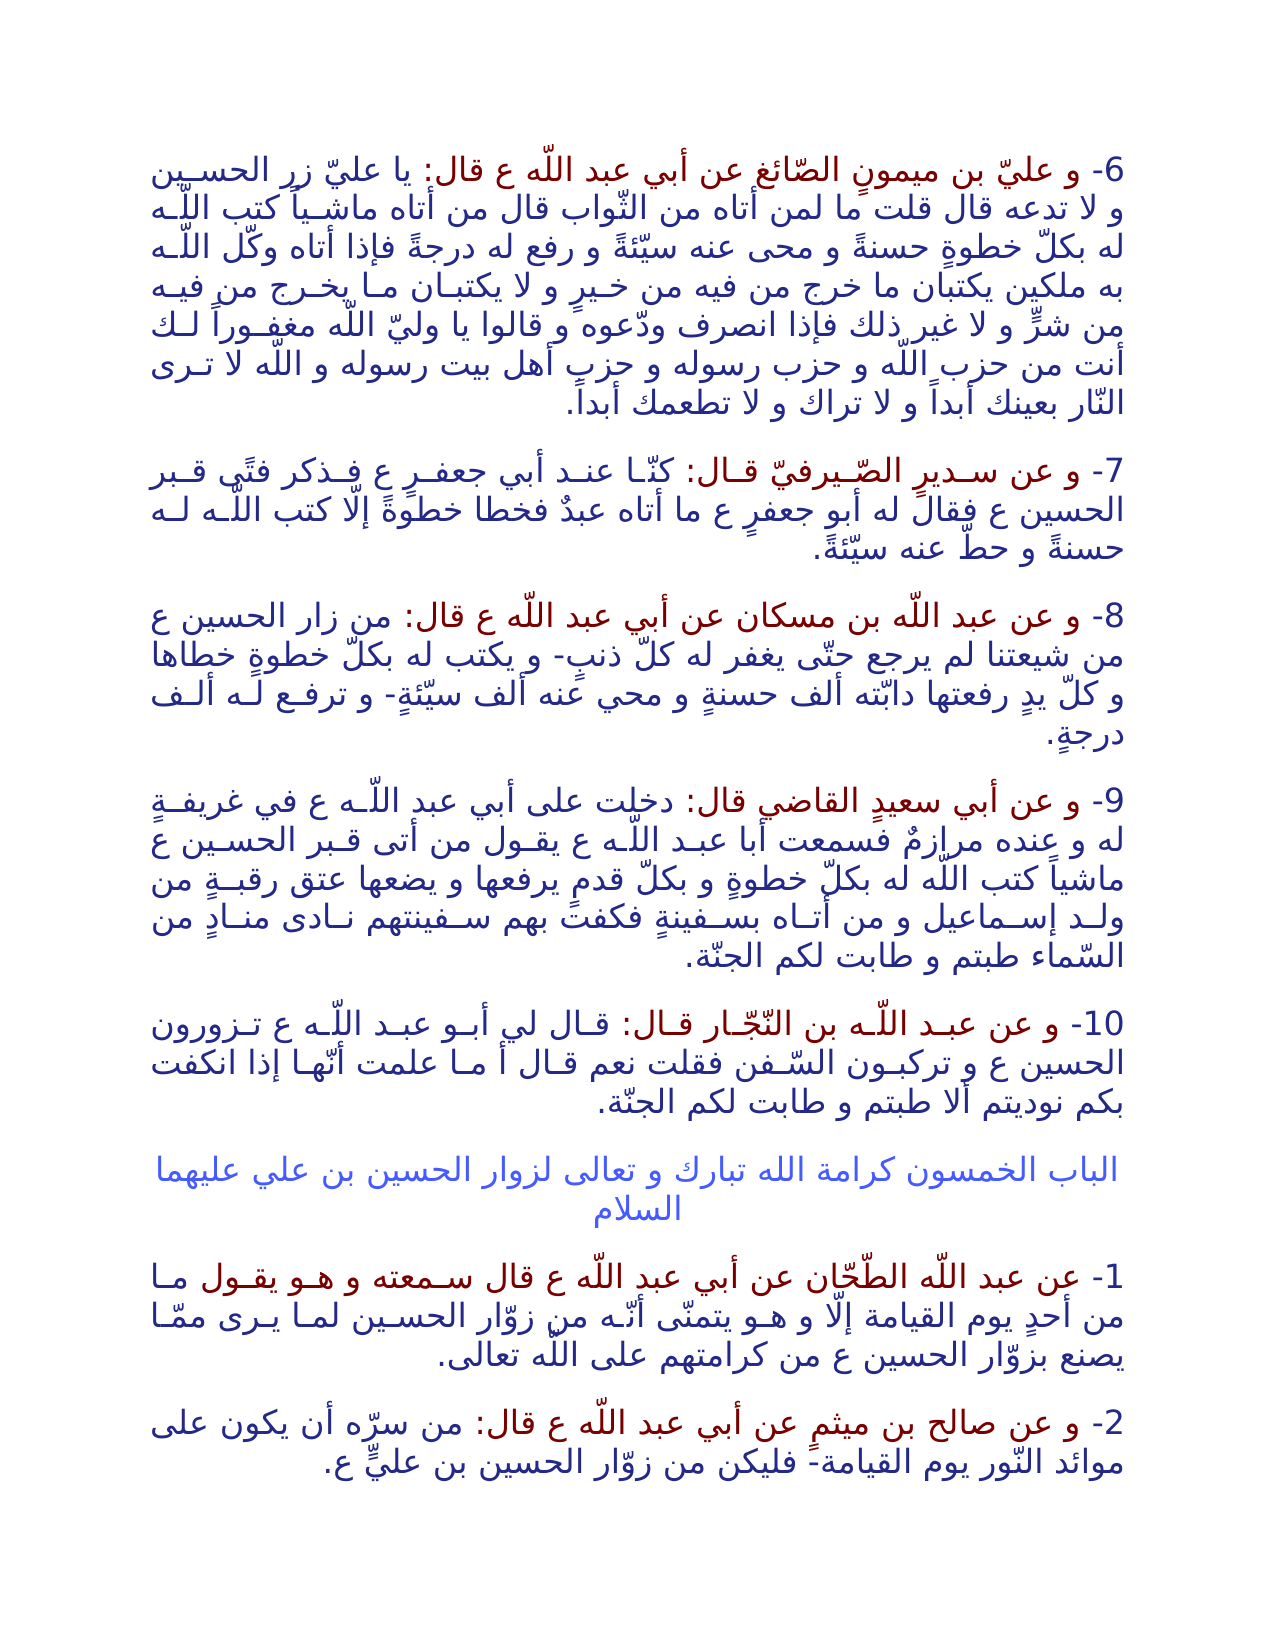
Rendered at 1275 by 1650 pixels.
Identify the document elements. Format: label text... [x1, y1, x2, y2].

text 2- و عن صالح بن ميثمٍ عن أبي عبد اللّه ع قال: من سرّه أن يكون على موائد النّور يوم القيامة- فليكن من زوّار الحسين بن عليٍّ ع. [150, 1403, 1125, 1481]
text 10- و عن عبد اللّه بن النّجّار قال: قال لي أبو عبد اللّه ع تزورون الحسين ع و تركبون السّفن فقلت نعم قال أ ما علمت أنّها إذا انكفت بكم نوديتم ألا طبتم و طابت لكم الجنّة. [150, 1005, 1125, 1121]
text 8- و عن عبد اللّه بن مسكان عن أبي عبد اللّه ع قال: من زار الحسين ع من شيعتنا لم يرجع حتّى يغفر له كلّ ذنبٍ- و يكتب له بكلّ خطوةٍ خطاها و كلّ يدٍ رفعتها دابّته ألف حسنةٍ و محي عنه ألف سيّئةٍ- و ترفع له ألف درجةٍ. [150, 597, 1125, 752]
text 9- و عن أبي سعيدٍ القاضي قال: دخلت على أبي عبد اللّه ع في غريفةٍ له و عنده مرازمٌ فسمعت أبا عبد اللّه ع يقول من أتى قبر الحسين ع ماشياً كتب اللّه له بكلّ خطوةٍ و بكلّ قدمٍ يرفعها و يضعها عتق رقبةٍ من ولد إسماعيل و من أتاه بسفينةٍ فكفت بهم‏ سفينتهم نادى منادٍ من السّماء طبتم و طابت لكم الجنّة. [150, 781, 1125, 976]
text 6- و عليّ بن ميمونٍ الصّائغ عن أبي عبد اللّه ع قال: يا عليّ زر الحسين و لا تدعه قال قلت ما لمن أتاه من الثّواب قال من أتاه ماشياً كتب اللّه له بكلّ خطوةٍ حسنةً و محى عنه سيّئةً و رفع له درجةً فإذا أتاه وكّل اللّه به ملكين يكتبان ما خرج من فيه من خيرٍ و لا يكتبان ما يخرج من فيه من شرٍّ و لا غير ذلك فإذا انصرف ودّعوه و قالوا يا وليّ اللّه مغفوراً لك أنت من حزب اللّه و حزب رسوله و حزب أهل بيت رسوله و اللّه لا ترى النّار بعينك أبداً و لا تراك و لا تطعمك أبداً. [150, 150, 1125, 422]
text الباب الخمسون كرامة الله تبارك و تعالى لزوار الحسين بن علي عليهما السلام [150, 1151, 1125, 1228]
text 1- عن عبد اللّه الطّحّان عن أبي عبد اللّه ع قال سمعته و هو يقول‏ ما من أحدٍ يوم القيامة إلّا و هو يتمنّى أنّه من زوّار الحسين لما يرى ممّا يصنع بزوّار الحسين ع من كرامتهم على اللّه تعالى. [150, 1257, 1125, 1374]
text 7- و عن سديرٍ الصّيرفيّ قال: كنّا عند أبي جعفرٍ ع فذكر فتًى قبر الحسين ع فقال له أبو جعفرٍ ع ما أتاه عبدٌ فخطا خطوةً إلّا كتب اللّه له حسنةً و حطّ عنه سيّئةً. [150, 451, 1125, 568]
